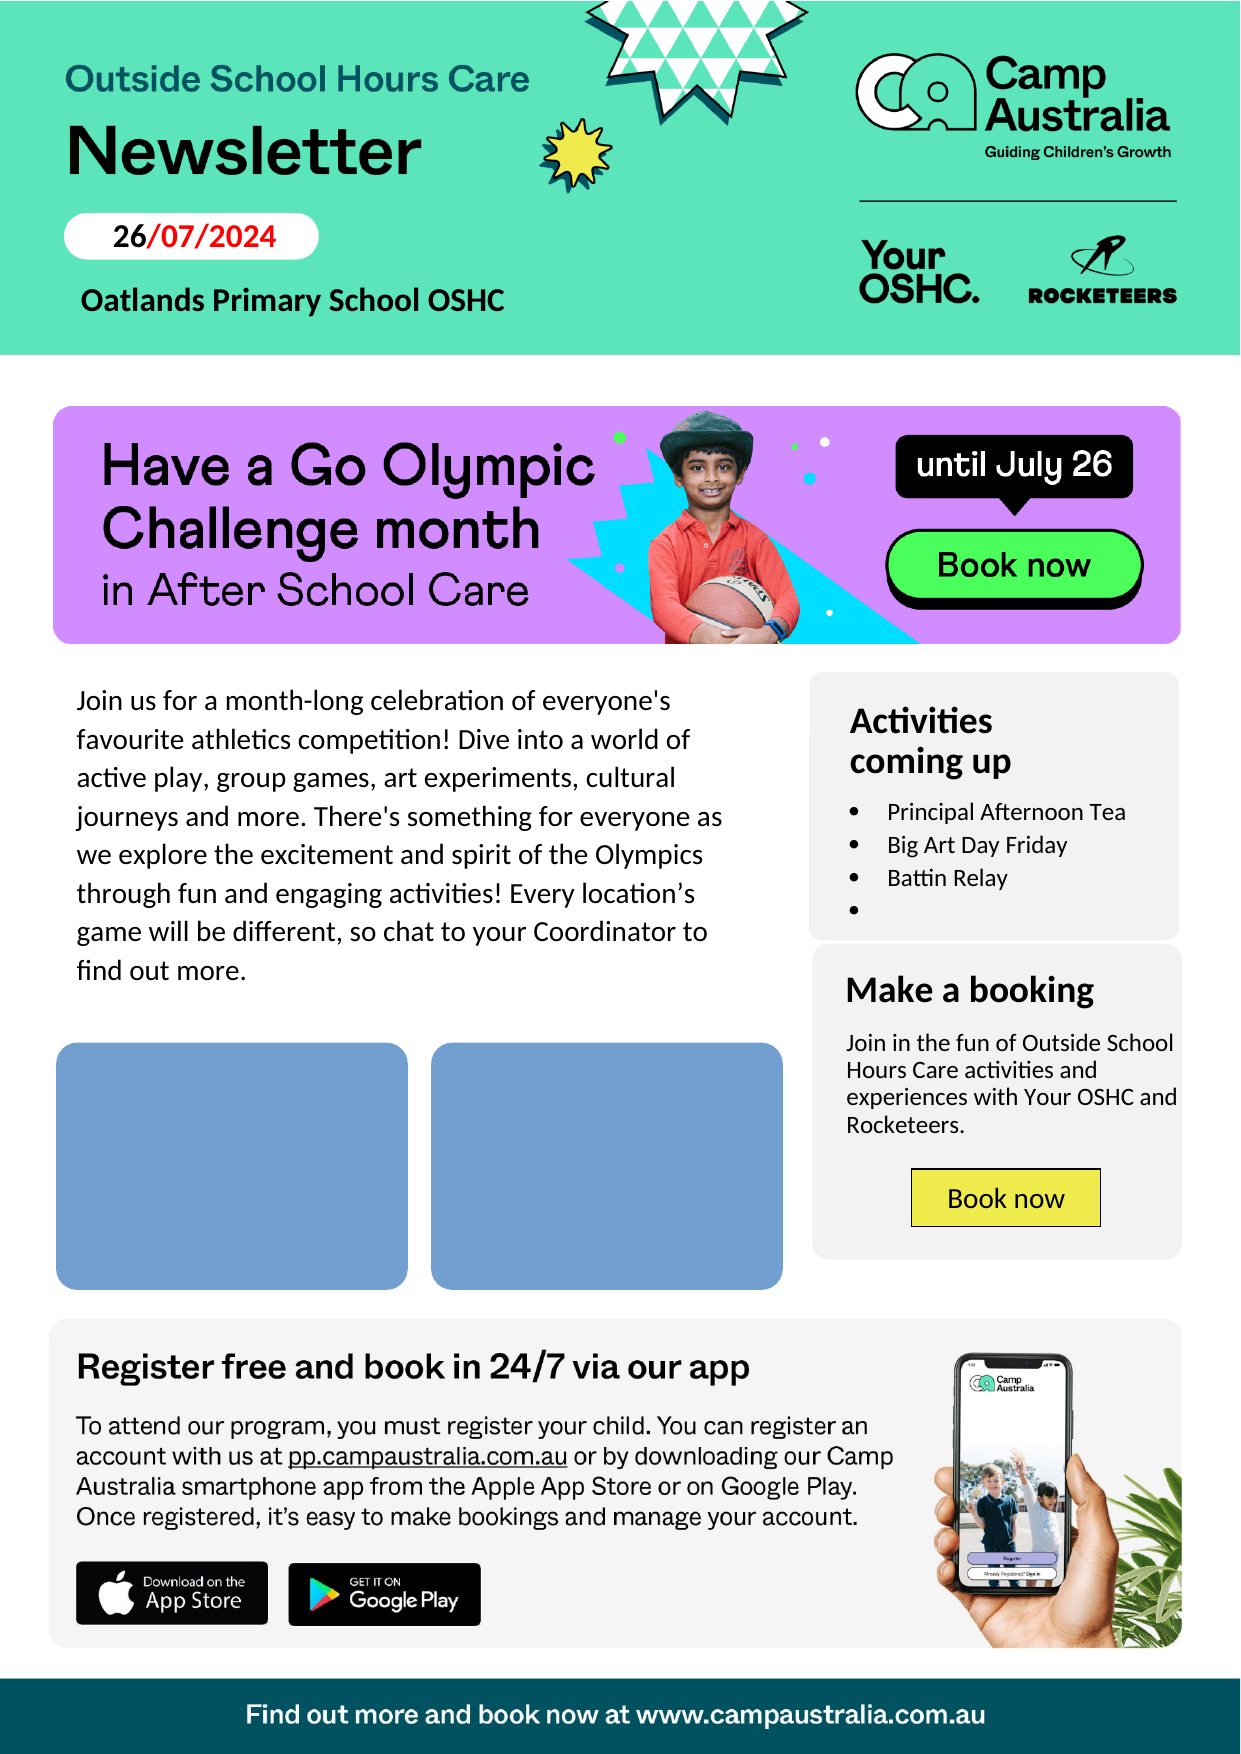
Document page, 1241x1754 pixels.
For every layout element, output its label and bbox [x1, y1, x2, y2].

picture [0, 1, 1240, 355]
picture [0, 1304, 1241, 1754]
picture [53, 406, 1181, 644]
